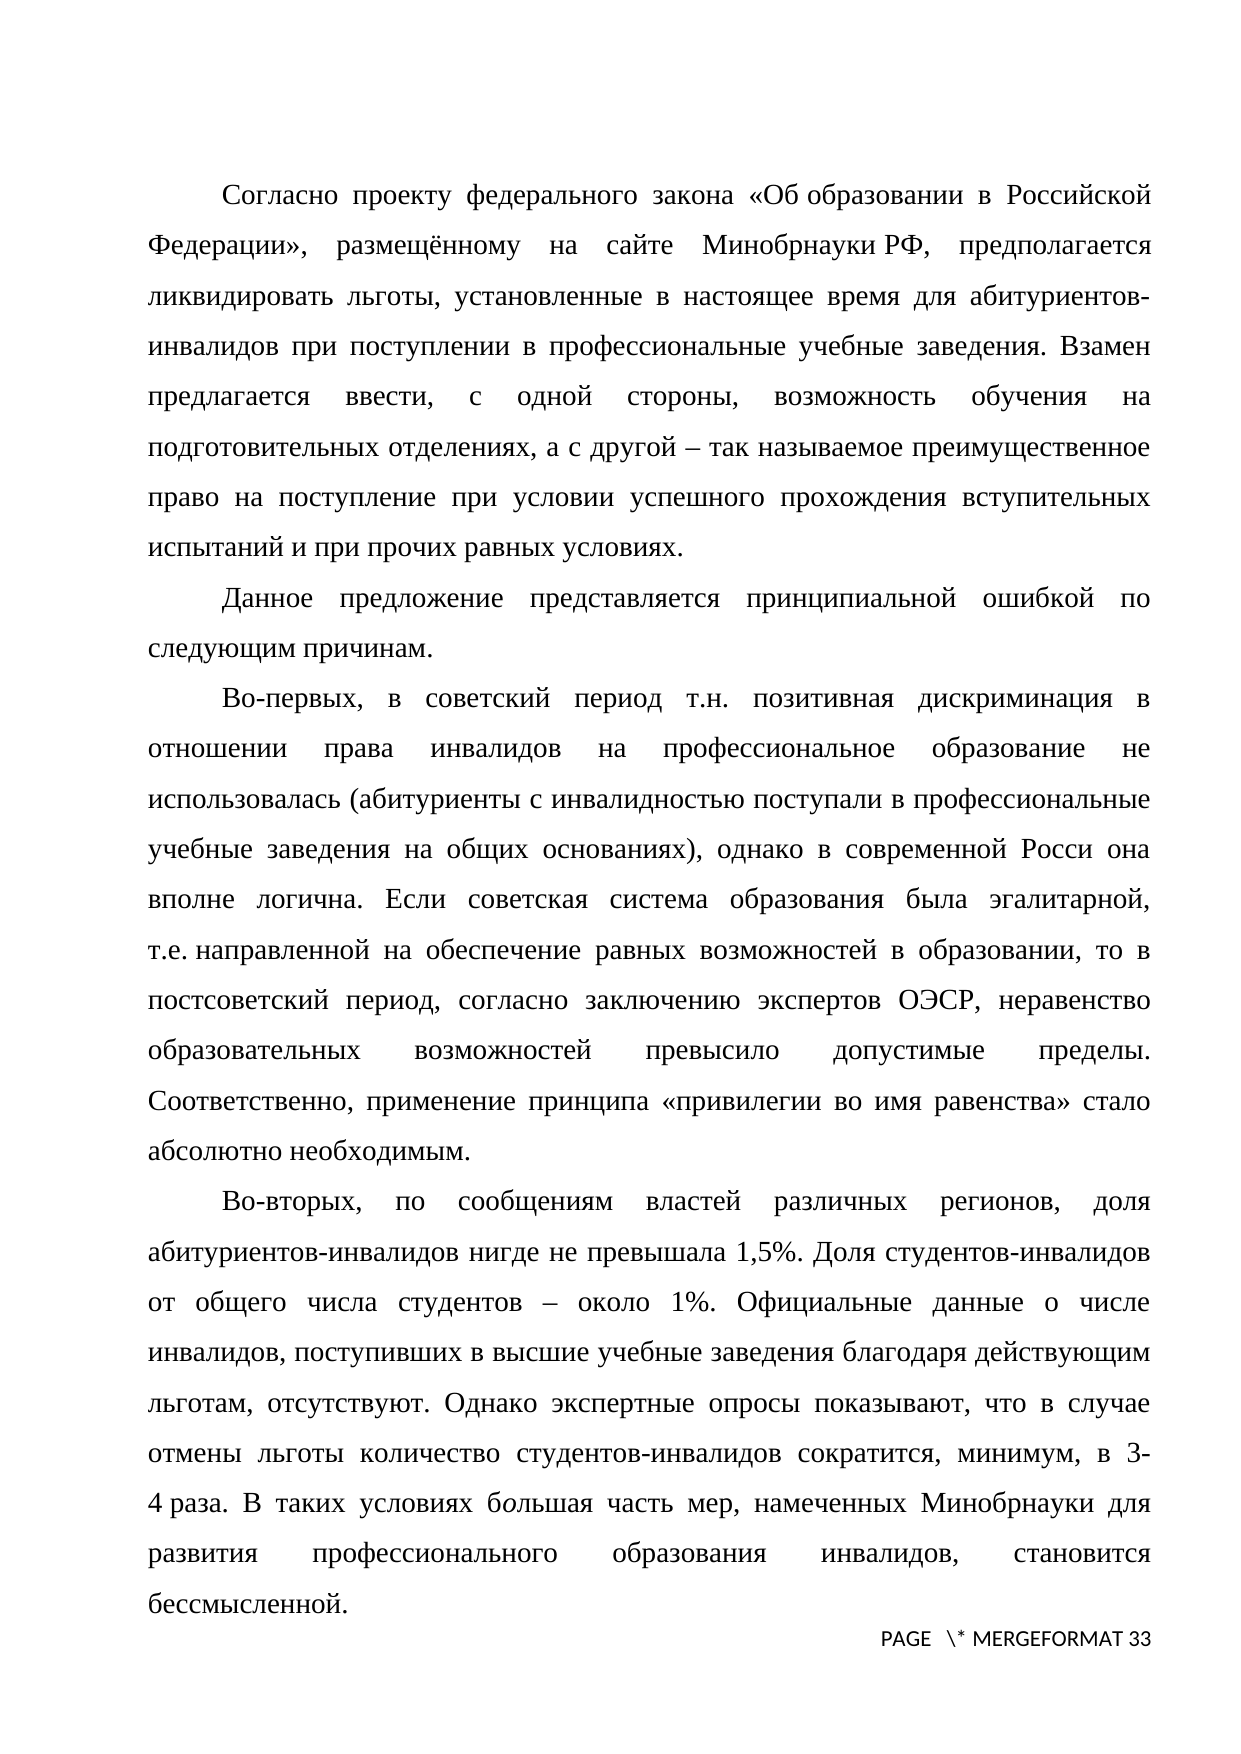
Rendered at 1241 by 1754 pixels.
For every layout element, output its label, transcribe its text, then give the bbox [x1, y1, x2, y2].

text Во-первых, в советский период т.н. позитивная дискриминация в отношении права инвалидов на профессиональное образование не использовалась (абитуриенты с инвалидностью поступали в профессиональные учебные заведения на общих основаниях), однако в современной Росси она вполне логична. Если советская система образования была эгалитарной, т.е. направленной на обеспечение равных возможностей в образовании, то в постсоветский период, согласно заключению экспертов ОЭСР, неравенство образовательных возможностей превысило допустимые пределы. Соответственно, применение принципа «привилегии во имя равенства» стало абсолютно необходимым. [148, 680, 1152, 1167]
text Согласно проекту федерального закона «Об образовании в Российской Федерации», размещённому на сайте Минобрнауки РФ, предполагается ликвидировать льготы, установленные в настоящее время для абитуриентов-инвалидов при поступлении в профессиональные учебные заведения. Взамен предлагается ввести, с одной стороны, возможность обучения на подготовительных отделениях, а с другой – так называемое преимущественное право на поступление при условии успешного прохождения вступительных испытаний и при прочих равных условиях. [148, 177, 1152, 563]
text Данное предложение представляется принципиальной ошибкой по следующим причинам. [148, 580, 1152, 663]
text Во-вторых, по сообщениям властей различных регионов, доля абитуриентов-инвалидов нигде не превышала 1,5%. Доля студентов-инвалидов от общего числа студентов – около 1%. Официальные данные о числе инвалидов, поступивших в высшие учебные заведения благодаря действующим льготам, отсутствуют. Однако экспертные опросы показывают, что в случае отмены льготы количество студентов-инвалидов сократится, минимум, в 3-4 раза. В таких условиях большая часть мер, намеченных Минобрнауки для развития профессионального образования инвалидов, становится бессмысленной. [148, 1183, 1152, 1619]
